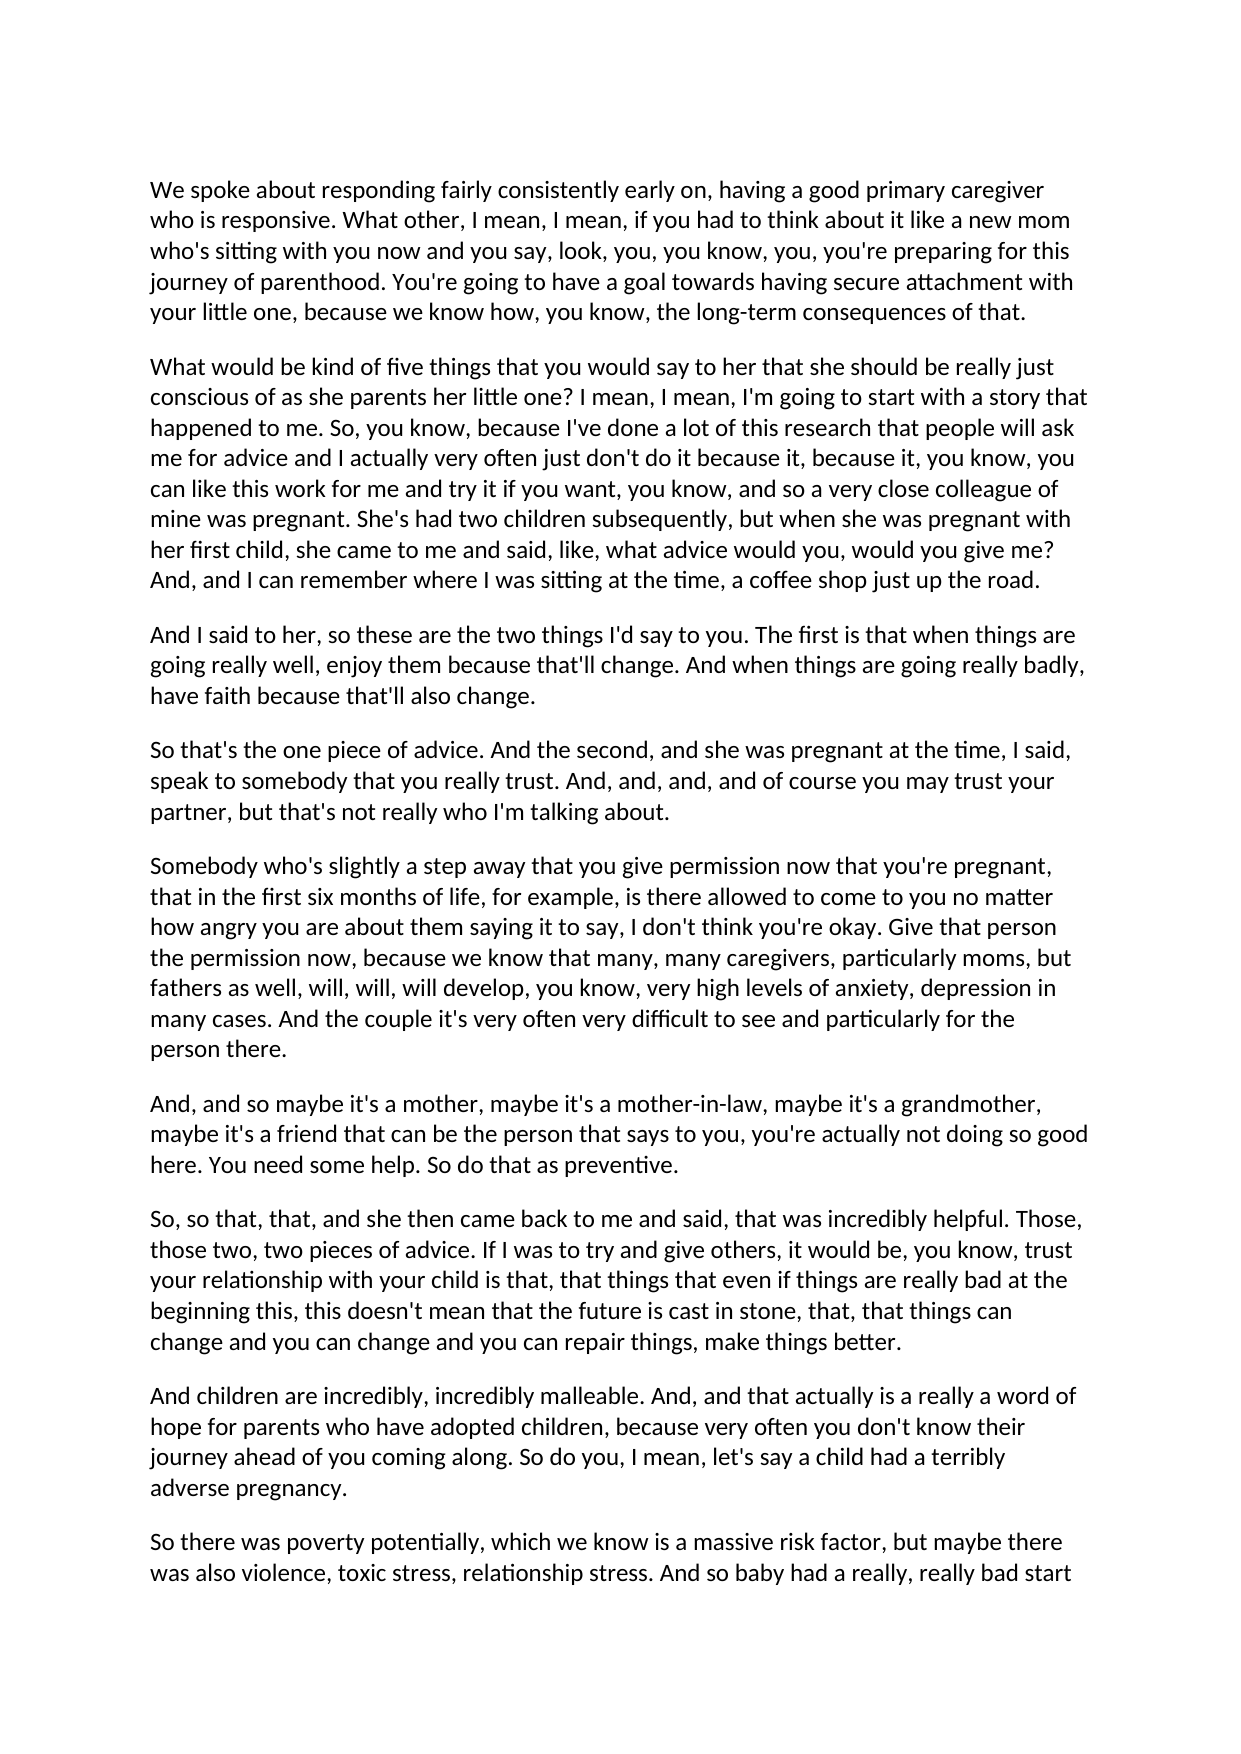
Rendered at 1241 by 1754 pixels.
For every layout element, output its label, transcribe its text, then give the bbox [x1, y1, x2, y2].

text What would be kind of five things that you would say to her that she should be really just conscious of as she parents her little one? I mean, I mean, I'm going to start with a story that happened to me. So, you know, because I've done a lot of this research that people will ask me for advice and I actually very often just don't do it because it, because it, you know, you can like this work for me and try it if you want, you know, and so a very close colleague of mine was pregnant. She's had two children subsequently, but when she was pregnant with her first child, she came to me and said, like, what advice would you, would you give me? And, and I can remember where I was sitting at the time, a coffee shop just up the road. [150, 351, 1090, 595]
text And, and so maybe it's a mother, maybe it's a mother-in-law, maybe it's a grandmother, maybe it's a friend that can be the person that says to you, you're actually not doing so good here. You need some help. So do that as preventive. [150, 1088, 1090, 1179]
text Somebody who's slightly a step away that you give permission now that you're pregnant, that in the first six months of life, for example, is there allowed to come to you no matter how angry you are about them saying it to say, I don't think you're okay. Give that person the permission now, because we know that many, many caregivers, particularly moms, but fathers as well, will, will, will develop, you know, very high levels of anxiety, depression in many cases. And the couple it's very often very difficult to see and particularly for the person there. [150, 850, 1090, 1064]
text We spoke about responding fairly consistently early on, having a good primary caregiver who is responsive. What other, I mean, I mean, if you had to think about it like a new mom who's sitting with you now and you say, look, you, you know, you, you're preparing for this journey of parenthood. You're going to have a goal towards having secure attachment with your little one, because we know how, you know, the long-term consequences of that. [150, 174, 1090, 327]
text So that's the one piece of advice. And the second, and she was pregnant at the time, I said, speak to somebody that you really trust. And, and, and, and of course you may trust your partner, but that's not really who I'm talking about. [150, 734, 1090, 826]
text And I said to her, so these are the two things I'd say to you. The first is that when things are going really well, enjoy them because that'll change. And when things are going really badly, have faith because that'll also change. [150, 619, 1090, 711]
text So, so that, that, and she then came back to me and said, that was incredibly helpful. Those, those two, two pieces of advice. If I was to try and give others, it would be, you know, trust your relationship with your child is that, that things that even if things are really bad at the beginning this, this doesn't mean that the future is cast in stone, that, that things can change and you can change and you can repair things, make things better. [150, 1203, 1090, 1356]
text And children are incredibly, incredibly malleable. And, and that actually is a really a word of hope for parents who have adopted children, because very often you don't know their journey ahead of you coming along. So do you, I mean, let's say a child had a terribly adverse pregnancy. [150, 1380, 1090, 1502]
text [150, 1526, 1090, 1587]
